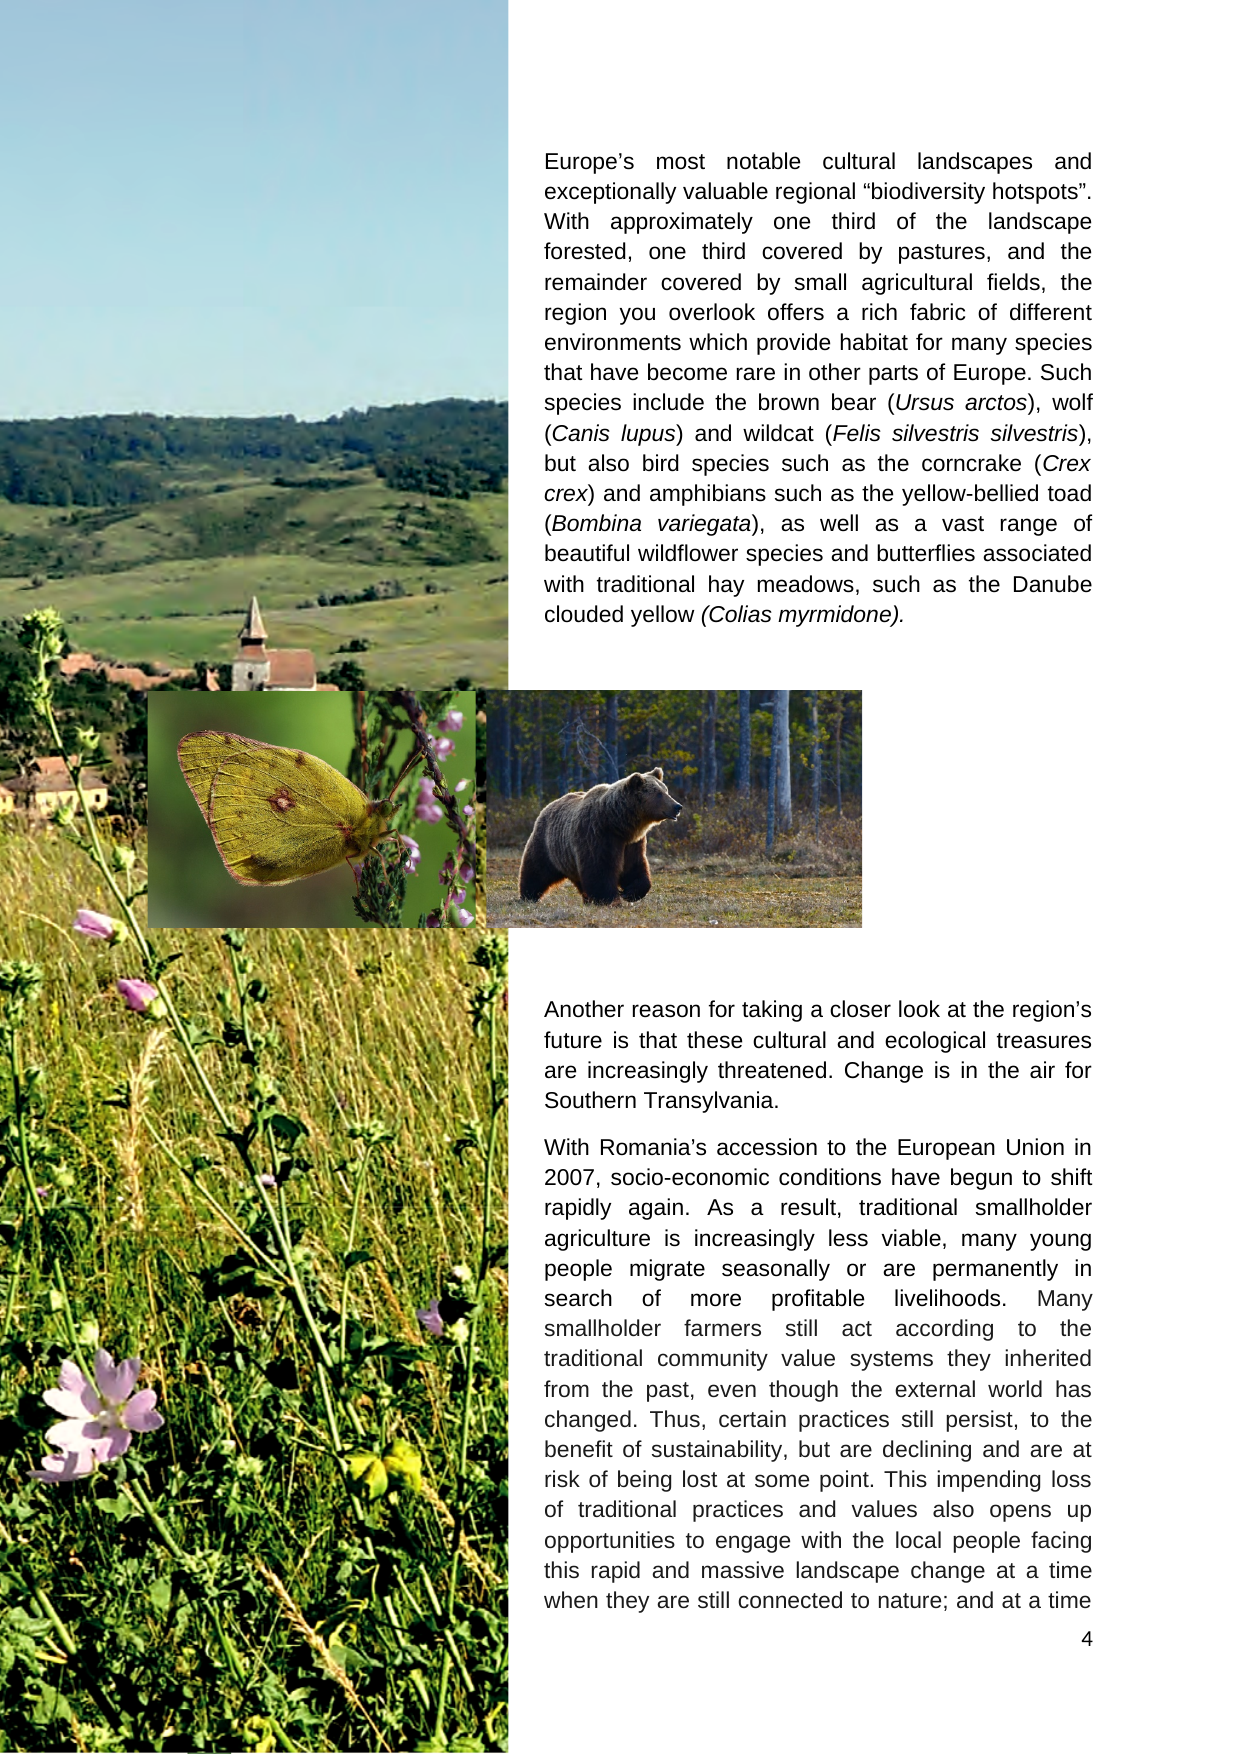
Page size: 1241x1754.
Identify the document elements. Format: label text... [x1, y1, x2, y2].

picture [0, 0, 509, 1754]
text Another reason for taking a closer look at the region’s future is that these cultural and ecological treasures are increasingly threatened. Change is in the air for Southern Transylvania. [509, 996, 1093, 1113]
